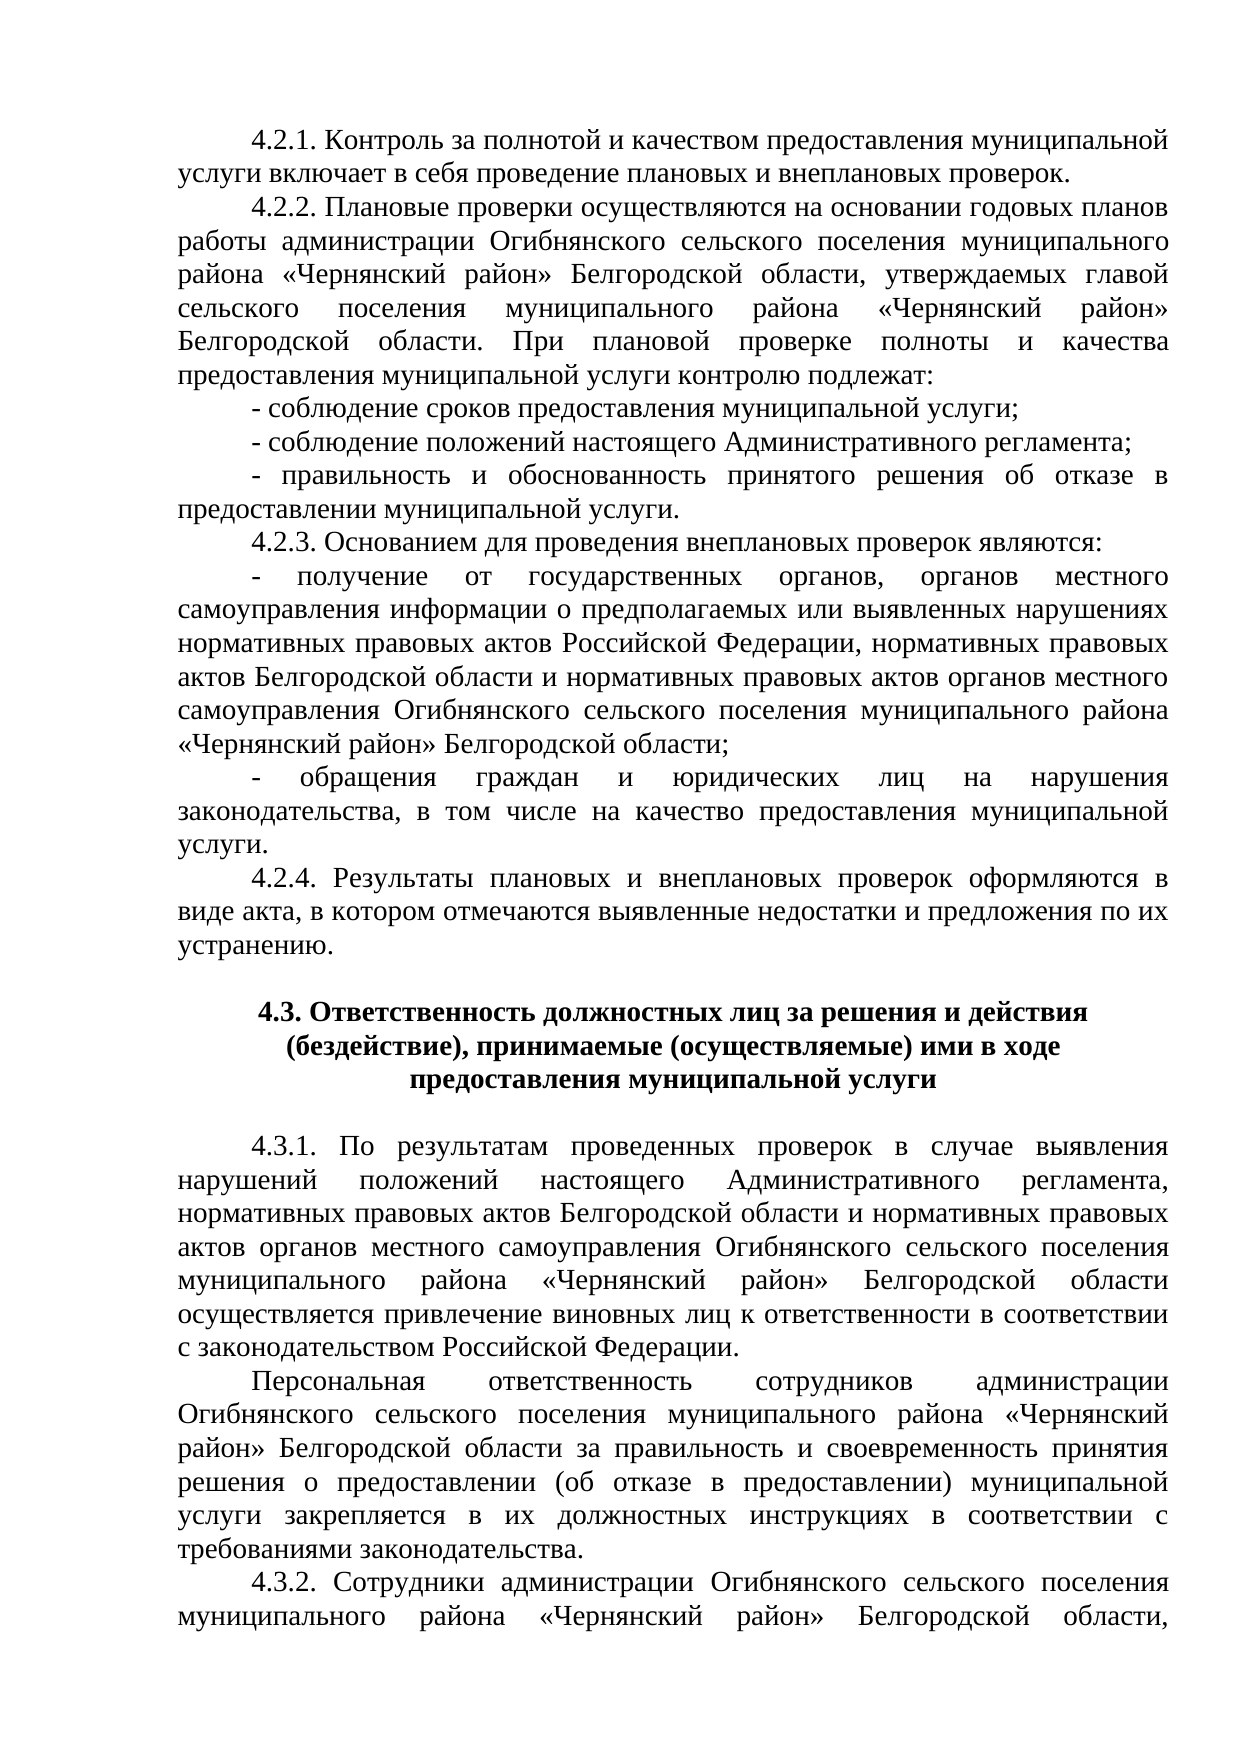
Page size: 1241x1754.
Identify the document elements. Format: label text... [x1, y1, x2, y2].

text 4.3. Ответственность должностных лиц за решения и действия (бездействие), принимаемые (осуществляемые) ими в ходе предоставления муниципальной услуги [177, 994, 1169, 1095]
text - соблюдение положений настоящего Административного регламента; [177, 424, 1169, 457]
text 4.2.4. Результаты плановых и внеплановых проверок оформляются в виде акта, в котором отмечаются выявленные недостатки и предложения по их устранению. [177, 860, 1169, 961]
text 4.3.1. По результатам проведенных проверок в случае выявления нарушений положений настоящего Административного регламента, нормативных правовых актов Белгородской области и нормативных правовых актов органов местного самоуправления Огибнянского сельского поселения муниципального района «Чернянский район» Белгородской области осуществляется привлечение виновных лиц к ответственности в соответствии с законодательством Российской Федерации. [177, 1128, 1169, 1363]
text - получение от государственных органов, органов местного самоуправления информации о предполагаемых или выявленных нарушениях нормативных правовых актов Российской Федерации, нормативных правовых актов Белгородской области и нормативных правовых актов органов местного самоуправления Огибнянского сельского поселения муниципального района «Чернянский район» Белгородской области; [177, 558, 1169, 759]
text 4.2.2. Плановые проверки осуществляются на основании годовых планов работы администрации Огибнянского сельского поселения муниципального района «Чернянский район» Белгородской области, утверждаемых главой сельского поселения муниципального района «Чернянский район» Белгородской области. При плановой проверке полноты и качества предоставления муниципальной услуги контролю подлежат: [177, 189, 1169, 390]
text - правильность и обоснованность принятого решения об отказе в предоставлении муниципальной услуги. [177, 457, 1169, 524]
text Персональная ответственность сотрудников администрации Огибнянского сельского поселения муниципального района «Чернянский район» Белгородской области за правильность и своевременность принятия решения о предоставлении (об отказе в предоставлении) муниципальной услуги закрепляется в их должностных инструкциях в соответствии с требованиями законодательства. [177, 1363, 1169, 1564]
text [177, 1564, 1169, 1631]
text - обращения граждан и юридических лиц на нарушения законодательства, в том числе на качество предоставления муниципальной услуги. [177, 759, 1169, 860]
text 4.2.3. Основанием для проведения внеплановых проверок являются: [177, 524, 1169, 558]
text 4.2.1. Контроль за полнотой и качеством предоставления муниципальной услуги включает в себя проведение плановых и внеплановых проверок. [177, 122, 1169, 189]
text - соблюдение сроков предоставления муниципальной услуги; [177, 390, 1169, 424]
